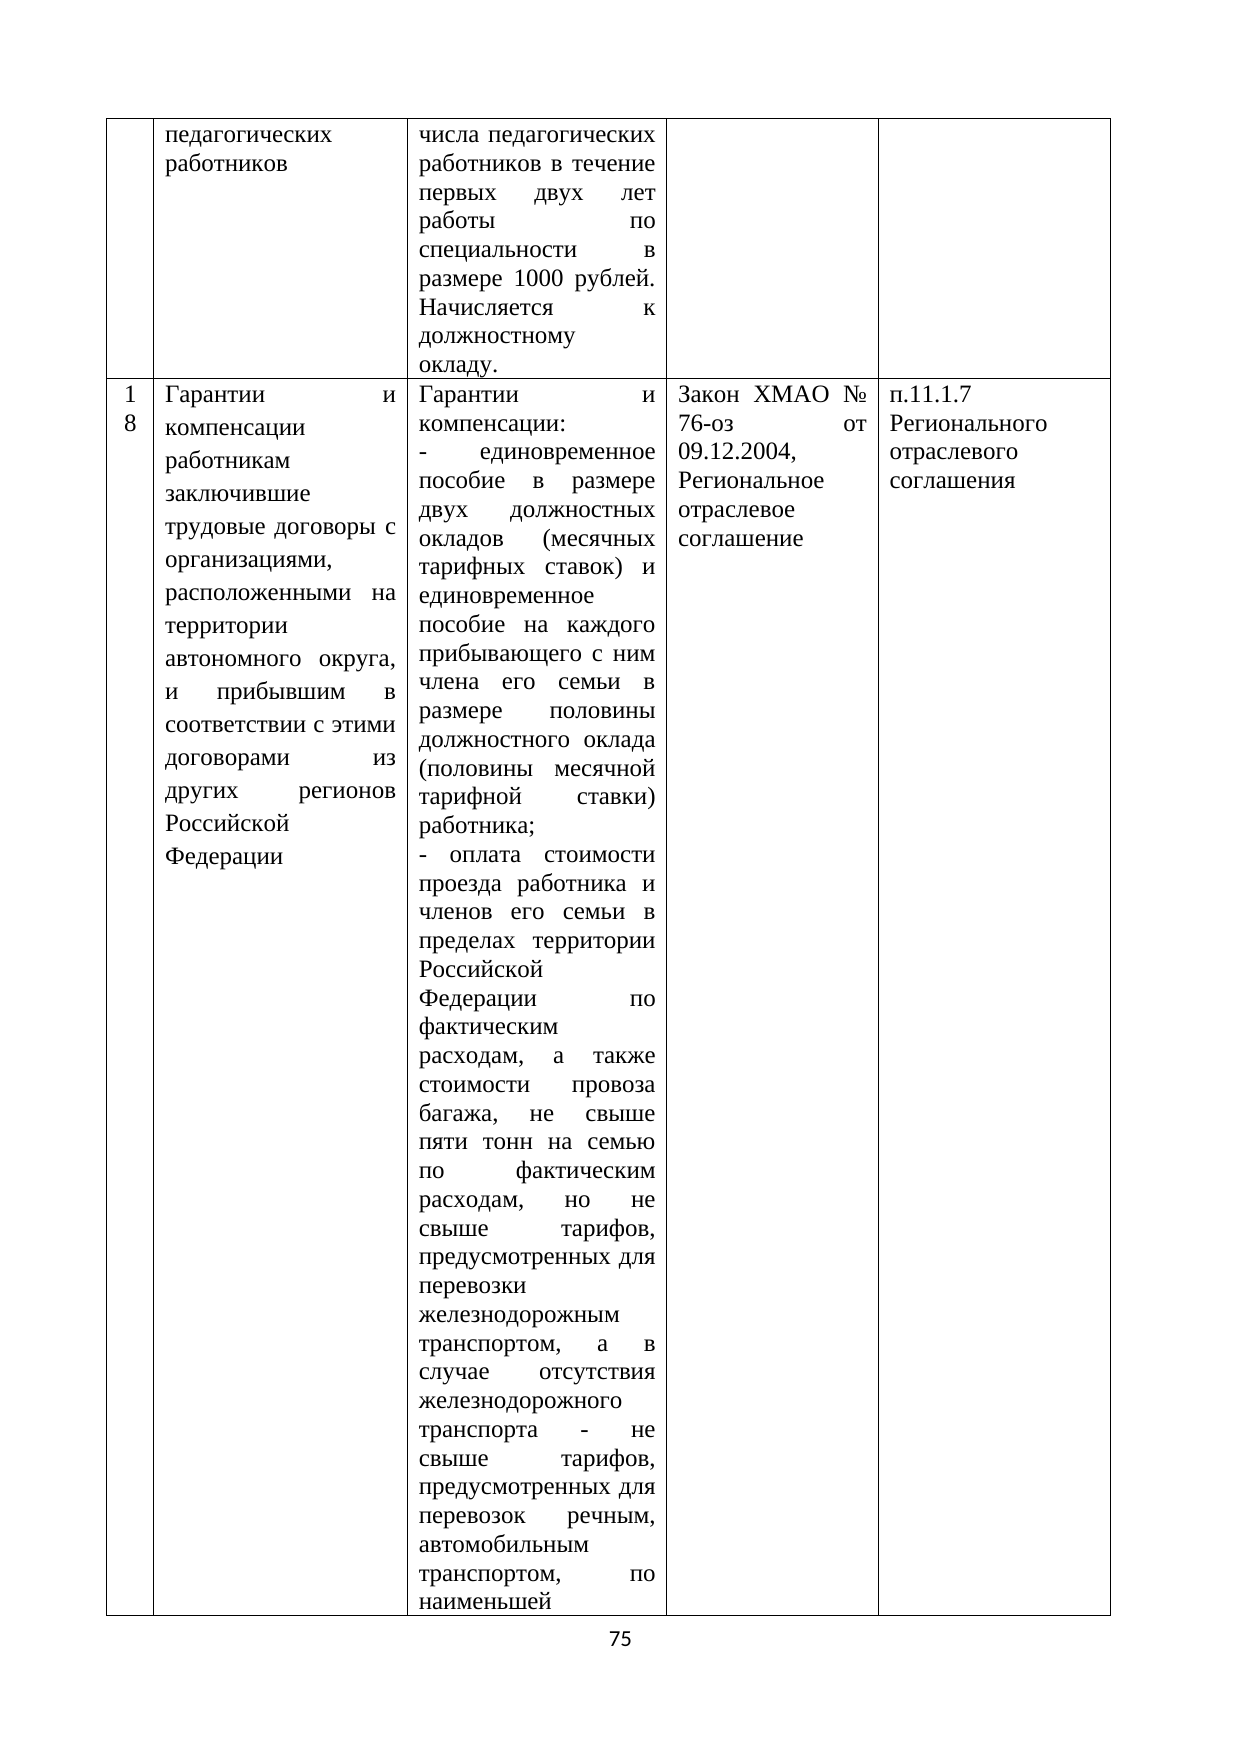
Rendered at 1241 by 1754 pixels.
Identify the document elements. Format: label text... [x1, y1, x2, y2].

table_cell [879, 379, 1110, 1615]
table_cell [154, 379, 407, 1615]
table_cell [154, 119, 407, 378]
table_cell 17 [107, 119, 153, 378]
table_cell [879, 119, 1110, 378]
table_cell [667, 379, 878, 1615]
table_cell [667, 119, 878, 378]
table_cell 18 [107, 379, 153, 1615]
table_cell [408, 119, 666, 378]
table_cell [408, 379, 666, 1615]
